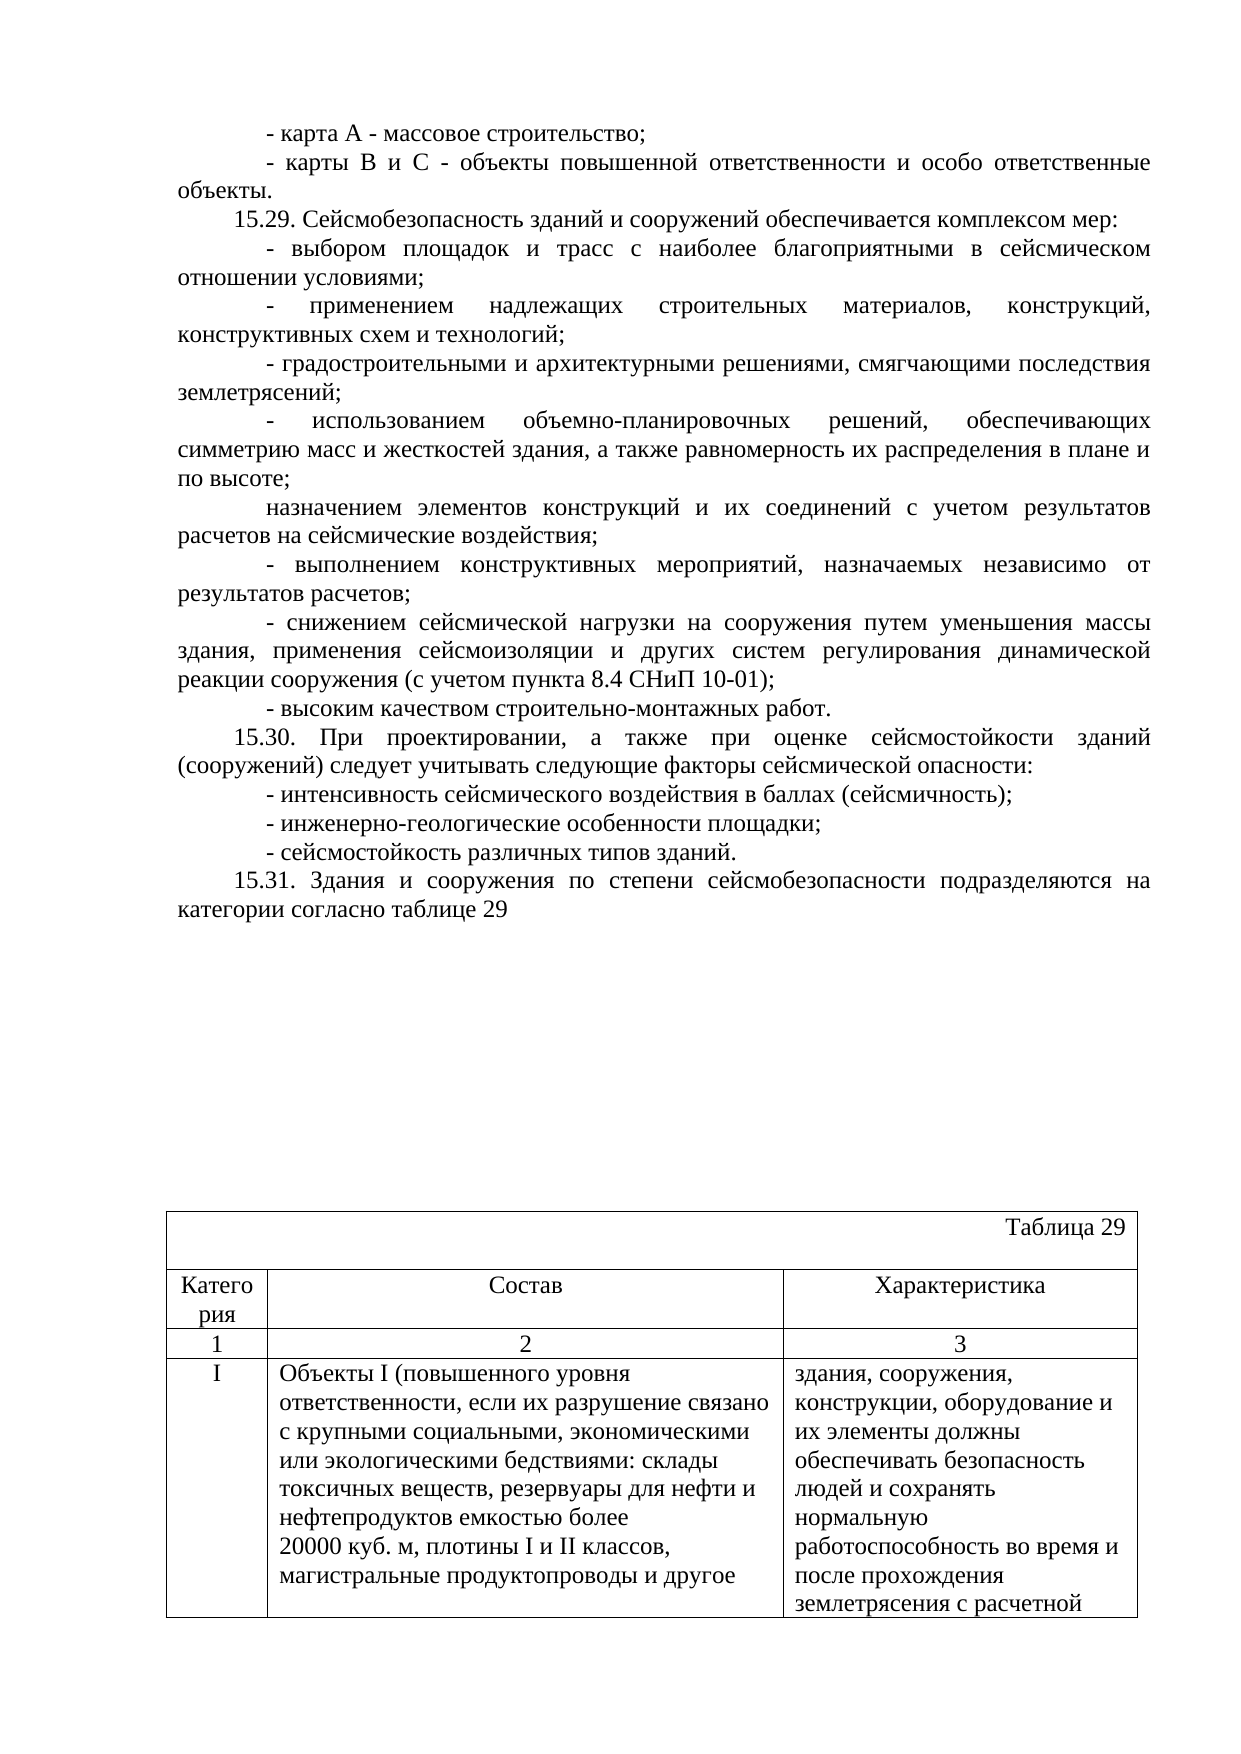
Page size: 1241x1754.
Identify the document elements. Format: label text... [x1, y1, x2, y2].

text - интенсивность сейсмического воздействия в баллах (сейсмичность); [177, 779, 1152, 808]
text назначением элементов конструкций и их соединений с учетом результатов расчетов на сейсмические воздействия; [177, 492, 1152, 549]
text - использованием объемно-планировочных решений, обеспечивающих симметрию масс и жесткостей здания, а также равномерность их распределения в плане и по высоте; [177, 406, 1152, 492]
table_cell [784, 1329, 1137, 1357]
text - градостроительными и архитектурными решениями, смягчающими последствия землетрясений; [177, 348, 1152, 406]
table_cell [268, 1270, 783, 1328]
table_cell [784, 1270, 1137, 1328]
text - применением надлежащих строительных материалов, конструкций, конструктивных схем и технологий; [177, 291, 1152, 348]
text 15.31. Здания и сооружения по степени сейсмобезопасности подразделяются на категории согласно таблице 29 [177, 866, 1152, 923]
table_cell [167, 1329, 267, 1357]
text - сейсмостойкость различных типов зданий. [177, 837, 1152, 866]
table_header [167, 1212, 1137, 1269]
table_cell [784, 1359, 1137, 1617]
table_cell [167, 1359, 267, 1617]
text - высоким качеством строительно-монтажных работ. [177, 693, 1152, 722]
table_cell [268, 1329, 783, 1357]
text 15.29. Сейсмобезопасность зданий и сооружений обеспечивается комплексом мер: [177, 204, 1152, 233]
text - карта А - массовое строительство; [177, 118, 1152, 147]
text 15.30. При проектировании, а также при оценке сейсмостойкости зданий (сооружений) следует учитывать следующие факторы сейсмической опасности: [177, 722, 1152, 779]
text - снижением сейсмической нагрузки на сооружения путем уменьшения массы здания, применения сейсмоизоляции и других систем регулирования динамической реакции сооружения (с учетом пункта 8.4 СНиП 10-01); [177, 607, 1152, 693]
text - выполнением конструктивных мероприятий, назначаемых независимо от результатов расчетов; [177, 549, 1152, 607]
text - выбором площадок и трасс с наиболее благоприятными в сейсмическом отношении условиями; [177, 233, 1152, 291]
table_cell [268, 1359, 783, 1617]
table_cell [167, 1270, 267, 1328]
text - карты В и С - объекты повышенной ответственности и особо ответственные объекты. [177, 147, 1152, 204]
text - инженерно-геологические особенности площадки; [177, 808, 1152, 837]
